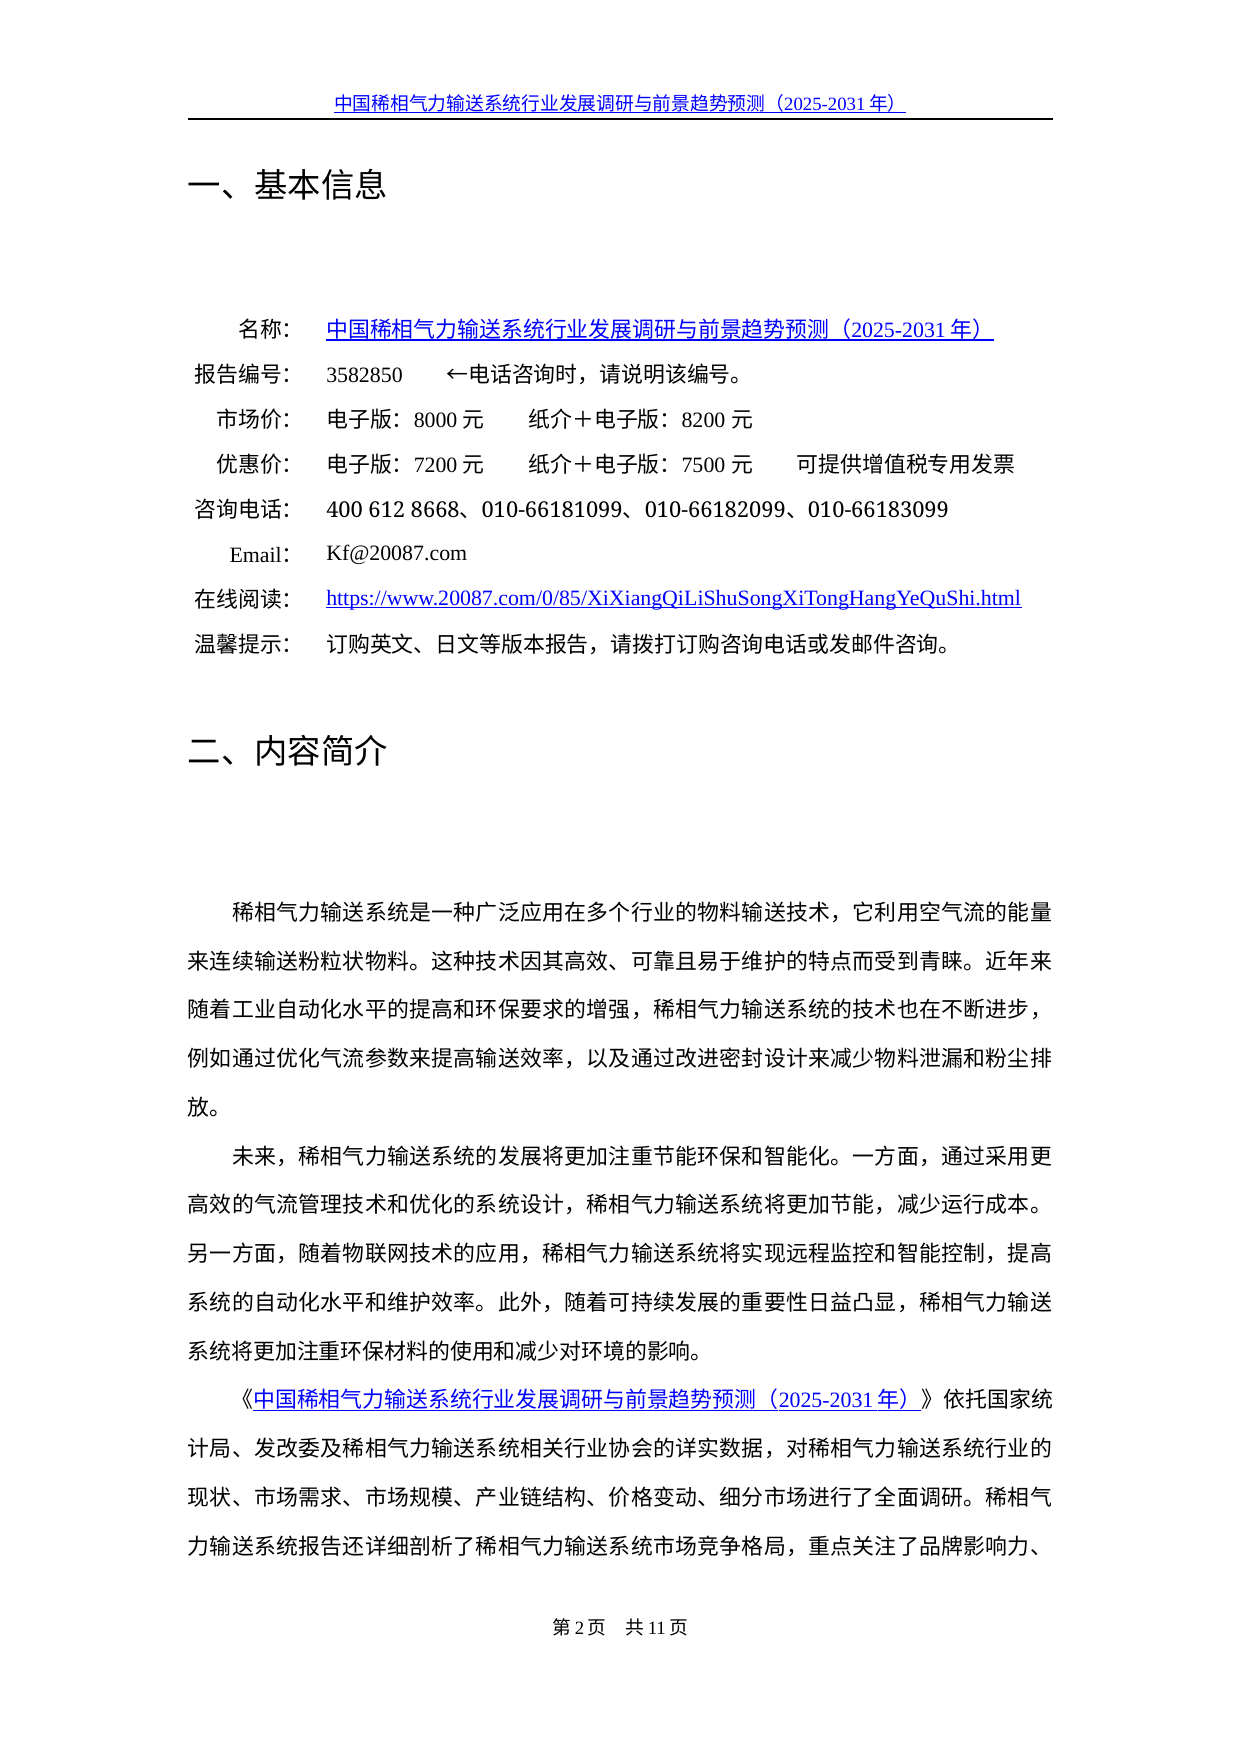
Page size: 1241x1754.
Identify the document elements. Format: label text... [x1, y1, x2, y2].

table_cell 报告编号： [167, 357, 315, 402]
title 二、内容简介 [187, 717, 1053, 782]
table_header 名称： [167, 312, 315, 357]
table_cell 咨询电话： [167, 492, 315, 537]
table_cell 电子版：8000 元 纸介＋电子版：8200 元 [315, 402, 1073, 447]
table_header 中国稀相气力输送系统行业发展调研与前景趋势预测（2025-2031年） [315, 312, 1073, 357]
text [187, 894, 1053, 1561]
table_cell Kf@20087.com [315, 537, 1073, 582]
title 一、基本信息 [187, 150, 1053, 215]
table_cell 订购英文、日文等版本报告，请拨打订购咨询电话或发邮件咨询。 [315, 627, 1073, 672]
table_cell 市场价： [167, 402, 315, 447]
table_cell 在线阅读： [167, 582, 315, 627]
table_cell [315, 582, 1073, 627]
table_cell 温馨提示： [167, 627, 315, 672]
table_cell Email： [167, 537, 315, 582]
table_cell 400 612 8668、010-66181099、010-66182099、010-66183099 [315, 492, 1073, 537]
table_cell 优惠价： [167, 447, 315, 492]
table_cell 电子版：7200 元 纸介＋电子版：7500 元 可提供增值税专用发票 [315, 447, 1073, 492]
table_cell 3582850 ←电话咨询时，请说明该编号。 [315, 357, 1073, 402]
